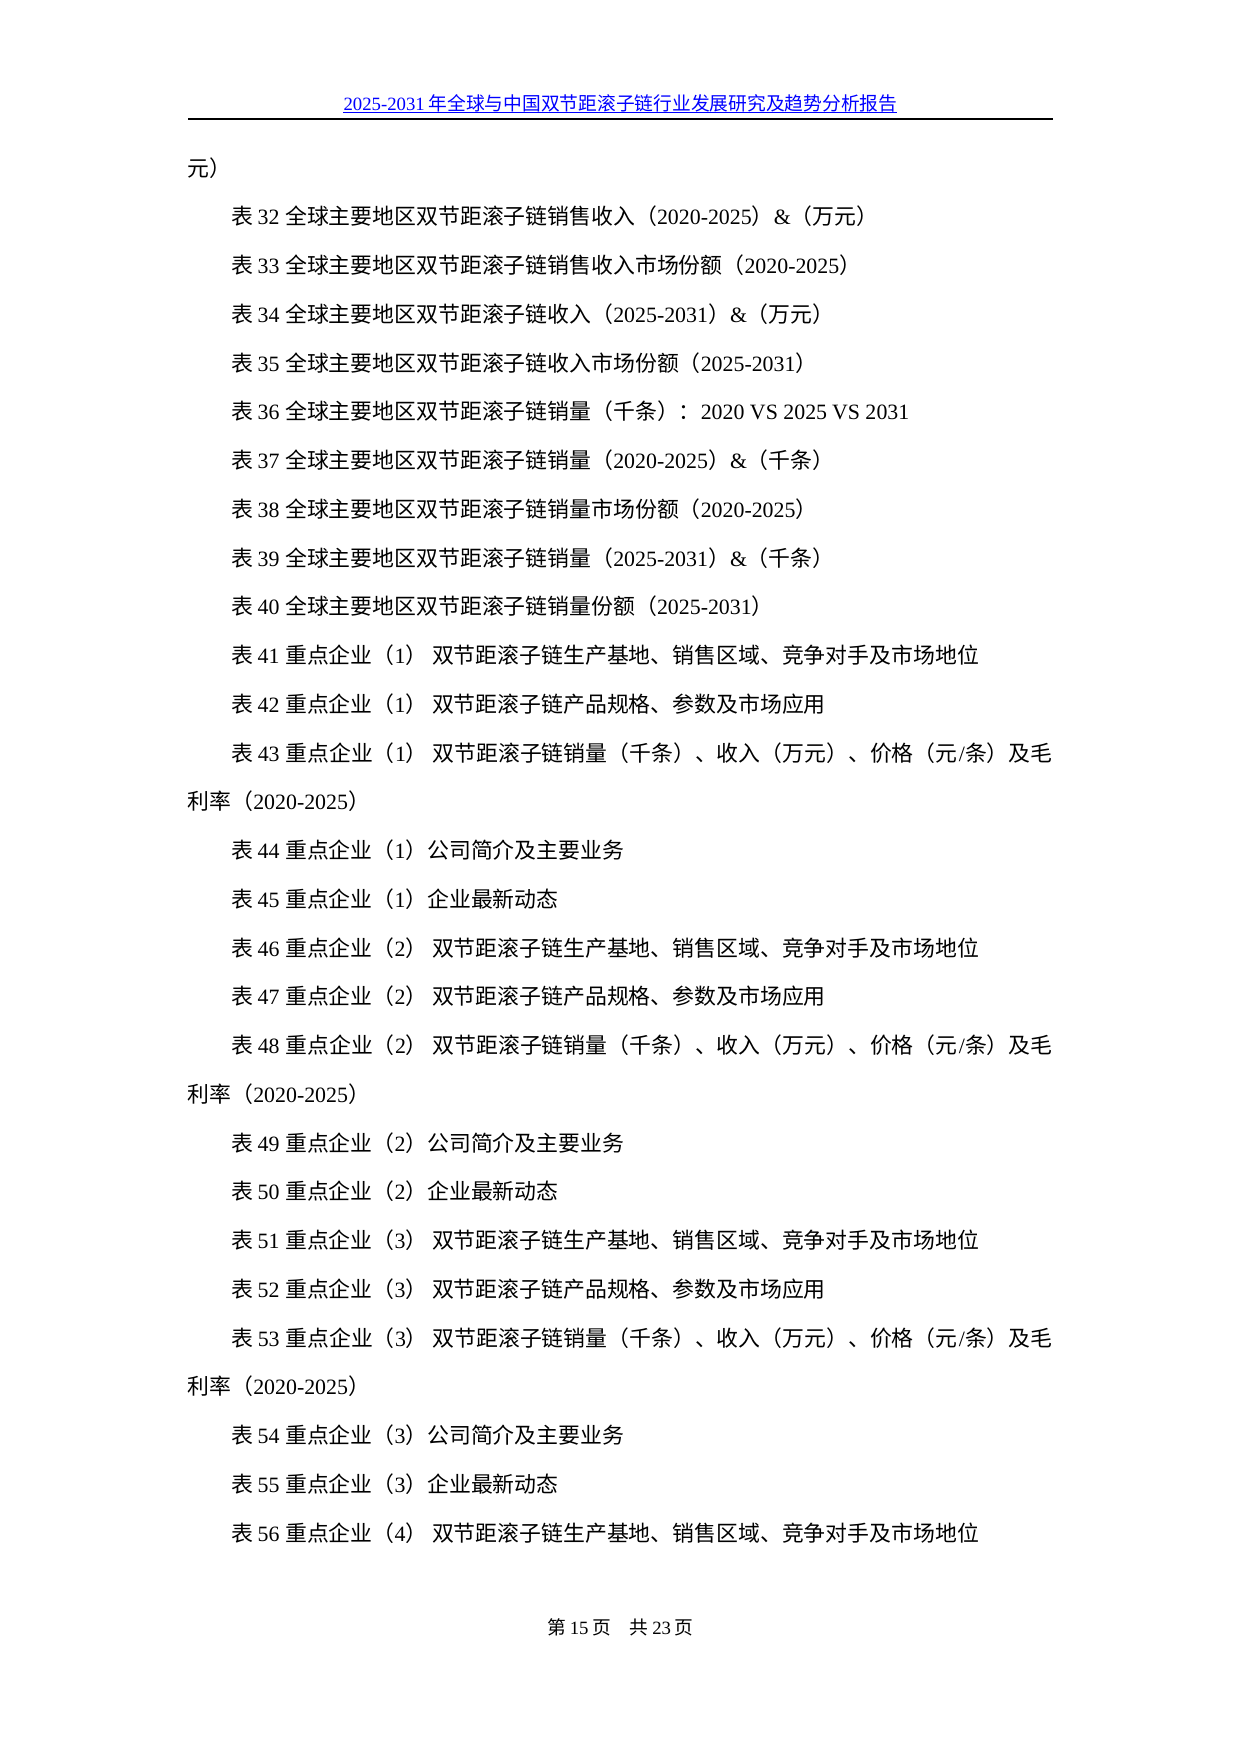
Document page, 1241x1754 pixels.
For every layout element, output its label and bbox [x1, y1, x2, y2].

text [187, 150, 1053, 1548]
